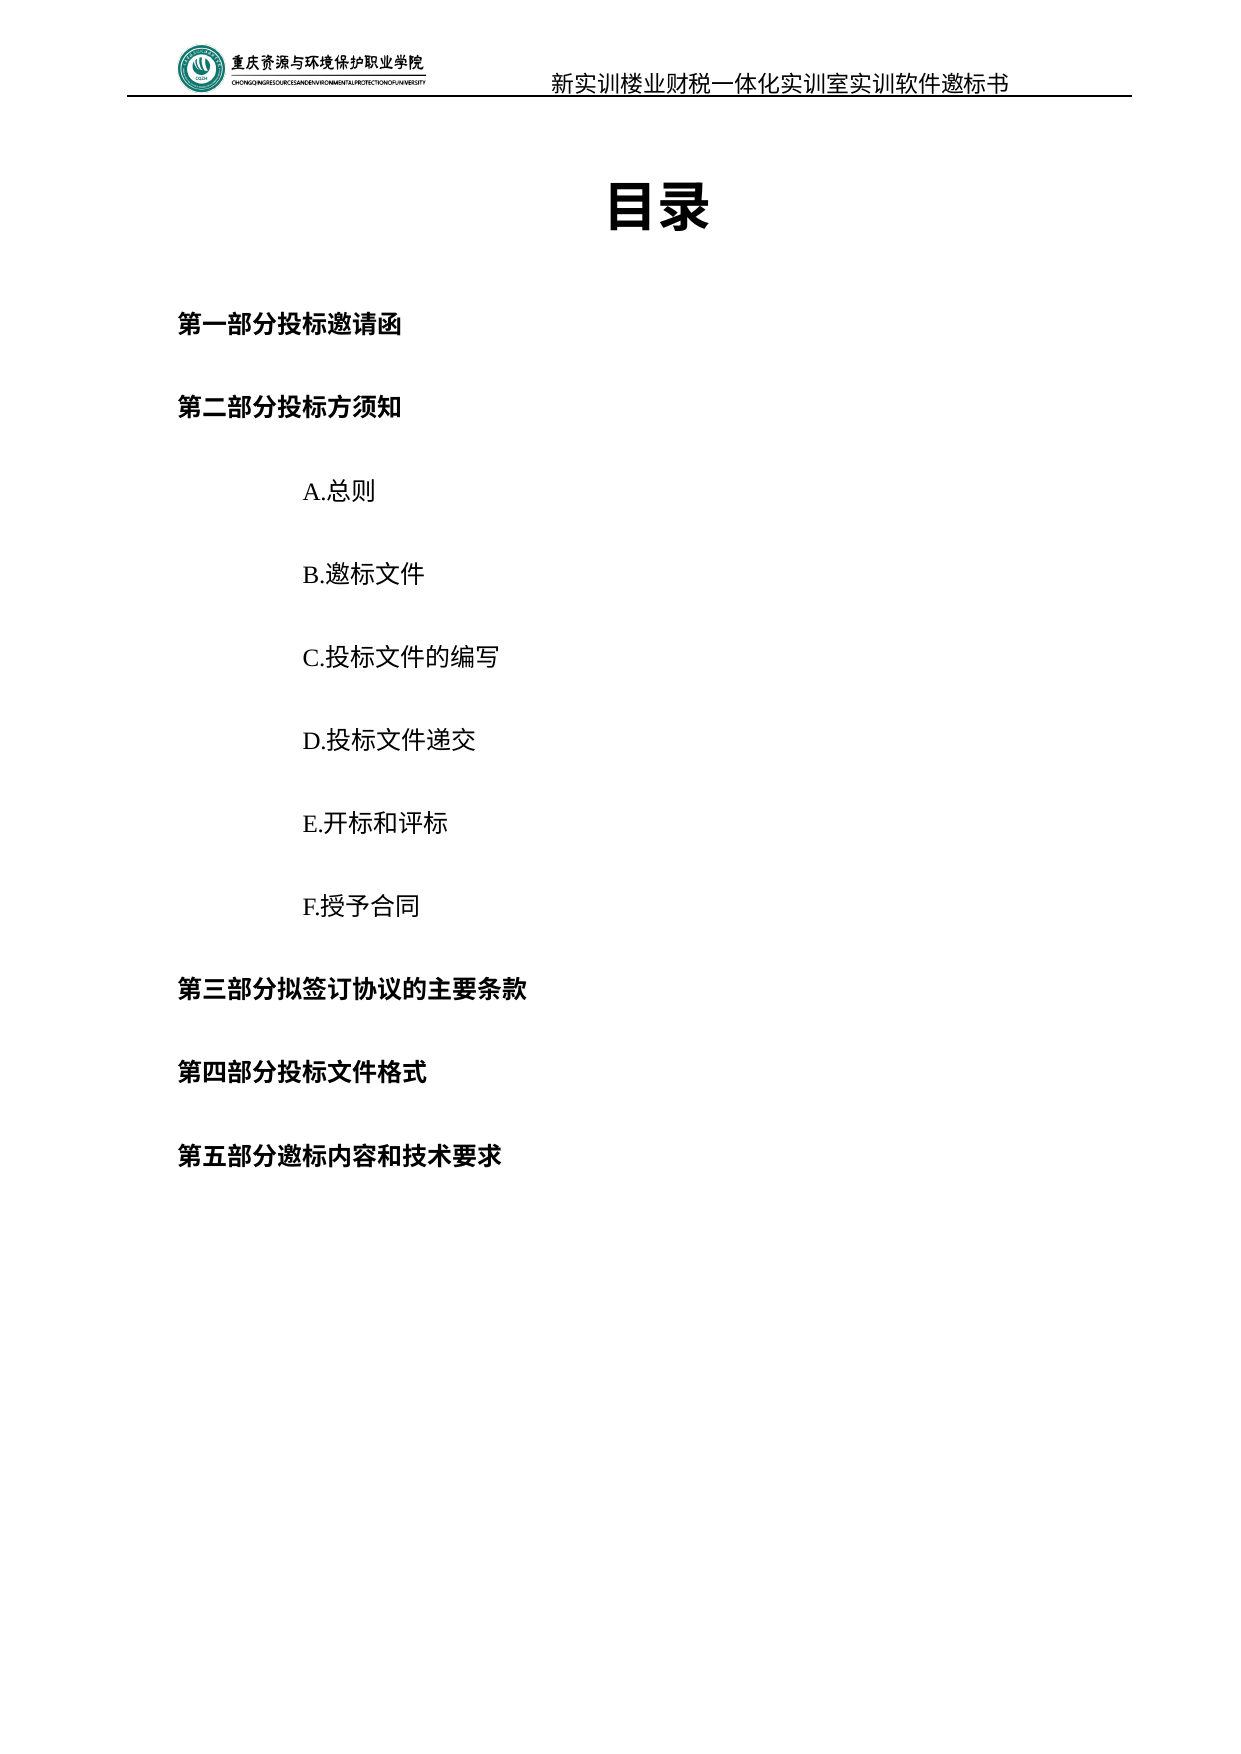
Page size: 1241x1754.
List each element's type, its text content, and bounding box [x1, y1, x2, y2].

text 第二部分投标方须知 [177, 373, 1137, 438]
text C.投标文件的编写 [177, 623, 1137, 688]
text B.邀标文件 [177, 540, 1137, 605]
text 第一部分投标邀请函 [177, 290, 1137, 355]
text 目录 [177, 154, 1137, 251]
text 第四部分投标文件格式 [177, 1038, 1137, 1103]
text 第五部分邀标内容和技术要求 [177, 1122, 1137, 1187]
text 第三部分拟签订协议的主要条款 [177, 955, 1137, 1020]
text F.授予合同 [177, 872, 1137, 937]
text E.开标和评标 [177, 789, 1137, 854]
text D.投标文件递交 [177, 706, 1089, 771]
text A.总则 [177, 457, 1108, 522]
picture [177, 44, 427, 93]
